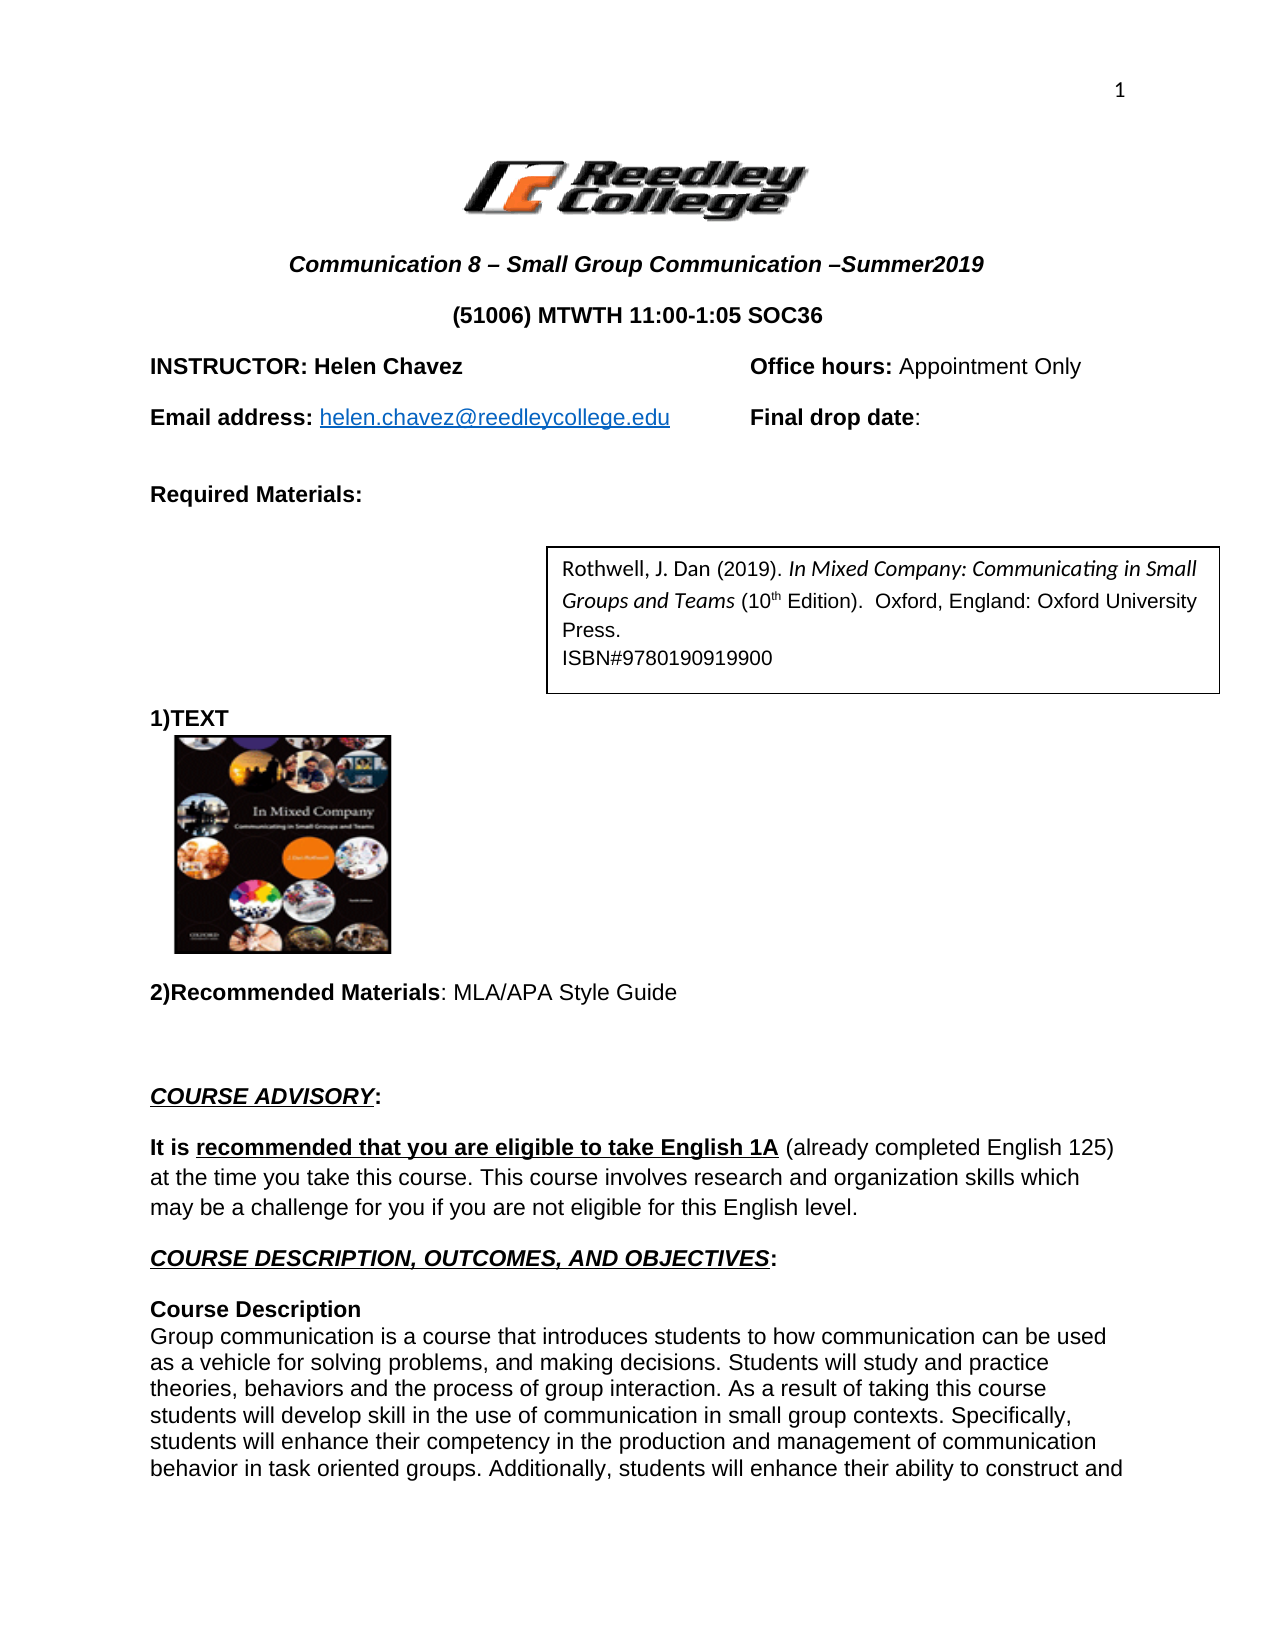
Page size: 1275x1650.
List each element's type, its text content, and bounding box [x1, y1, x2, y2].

text 2)Recommended Materials: MLA/APA Style Guide [150, 979, 1125, 1005]
text 1)TEXT [150, 507, 1125, 954]
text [150, 1323, 1125, 1481]
text Communication 8 – Small Group Communication –Summer2019 [150, 251, 1125, 277]
text Email address: helen.chavez@reedleycollege.edu Final drop date: [150, 404, 1125, 430]
text COURSE ADVISORY: [150, 1083, 1125, 1109]
text Course Description [150, 1296, 1125, 1323]
picture [150, 735, 418, 954]
text (51006) MTWTH 11:00-1:05 SOC36 [150, 302, 1125, 328]
picture [460, 150, 815, 222]
text Required Materials: [150, 481, 1125, 507]
text COURSE DESCRIPTION, OUTCOMES, AND OBJECTIVES: [150, 1245, 1125, 1272]
text INSTRUCTOR: Helen Chavez Office hours: Appointment Only [150, 353, 1125, 379]
text It is recommended that you are eligible to take English 1A (already completed English 125) at the time you take this course. This course involves research and organization skills which may be a challenge for you if you are not eligible for this English level. [150, 1134, 1125, 1221]
